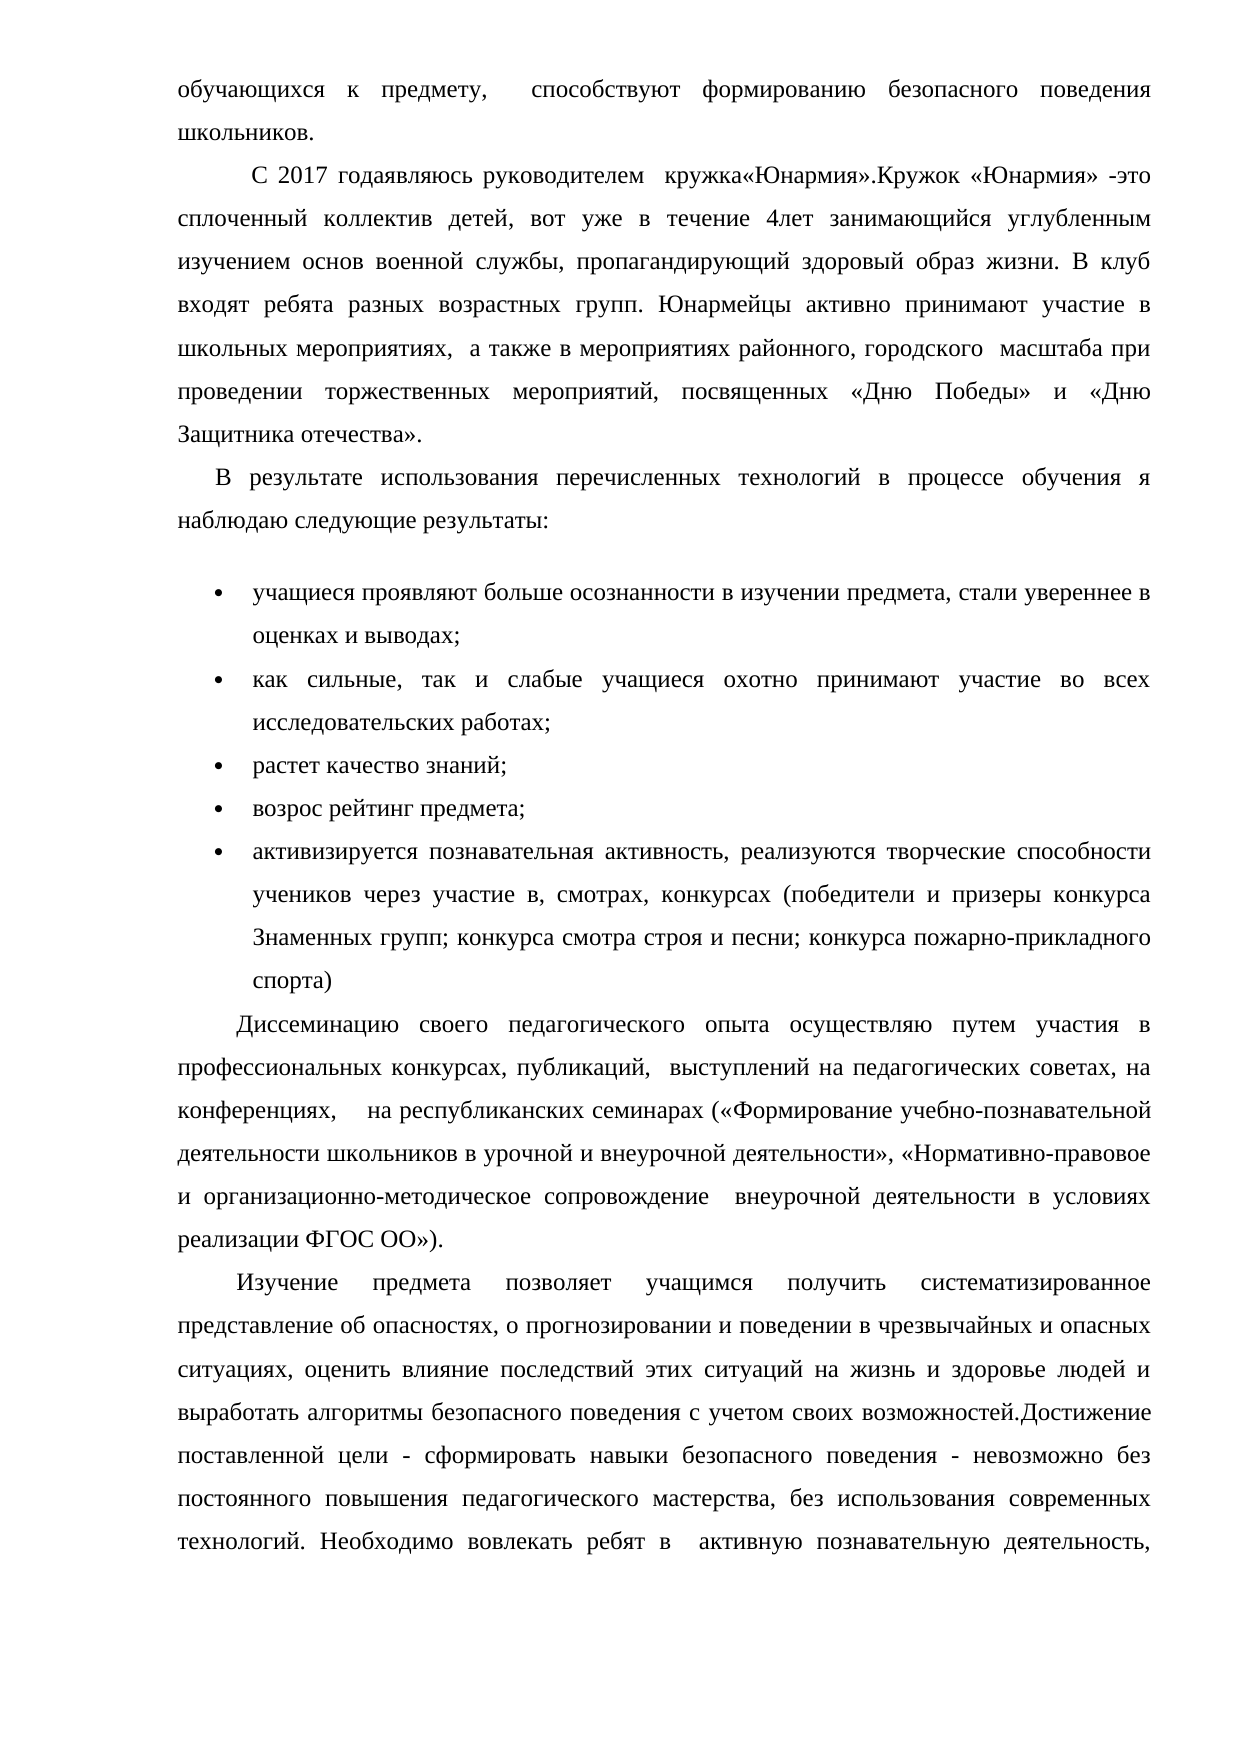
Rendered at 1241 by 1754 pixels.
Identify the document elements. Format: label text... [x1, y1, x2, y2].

list как сильные, так и слабые учащиеся охотно принимают участие во всех исследовательских работах; [215, 664, 1152, 736]
list активизируется познавательная активность, реализуются творческие способности учеников через участие в, смотрах, конкурсах (победители и призеры конкурса Знаменных групп; конкурса смотра строя и песни; конкурса пожарно-прикладного спорта) [215, 836, 1152, 994]
text С 2017 годаявляюсь руководителем кружка«Юнармия».Кружок «Юнармия» -это сплоченный коллектив детей, вот уже в течение 4лет занимающийся углубленным изучением основ военной службы, пропагандирующий здоровый образ жизни. В клуб входят ребята разных возрастных групп. Юнармейцы активно принимают участие в школьных мероприятиях, а также в мероприятиях районного, городского масштаба при проведении торжественных мероприятий, посвященных «Дню Победы» и «Дню Защитника отечества». [177, 160, 1152, 448]
list учащиеся проявляют больше осознанности в изучении предмета, стали увереннее в оценках и выводах; [215, 577, 1152, 649]
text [177, 1267, 1152, 1555]
list растет качество знаний; [215, 750, 1152, 779]
text В результате использования перечисленных технологий в процессе обучения я наблюдаю следующие результаты: [177, 462, 1152, 534]
text Диссеминацию своего педагогического опыта осуществляю путем участия в профессиональных конкурсах, публикаций, выступлений на педагогических советах, на конференциях, на республиканских семинарах («Формирование учебно-познавательной деятельности школьников в урочной и внеурочной деятельности», «Нормативно-правовое и организационно-методическое сопровождение внеурочной деятельности в условиях реализации ФГОС ОО»). [177, 1009, 1152, 1253]
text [177, 74, 1152, 146]
list возрос рейтинг предмета; [215, 793, 1152, 822]
